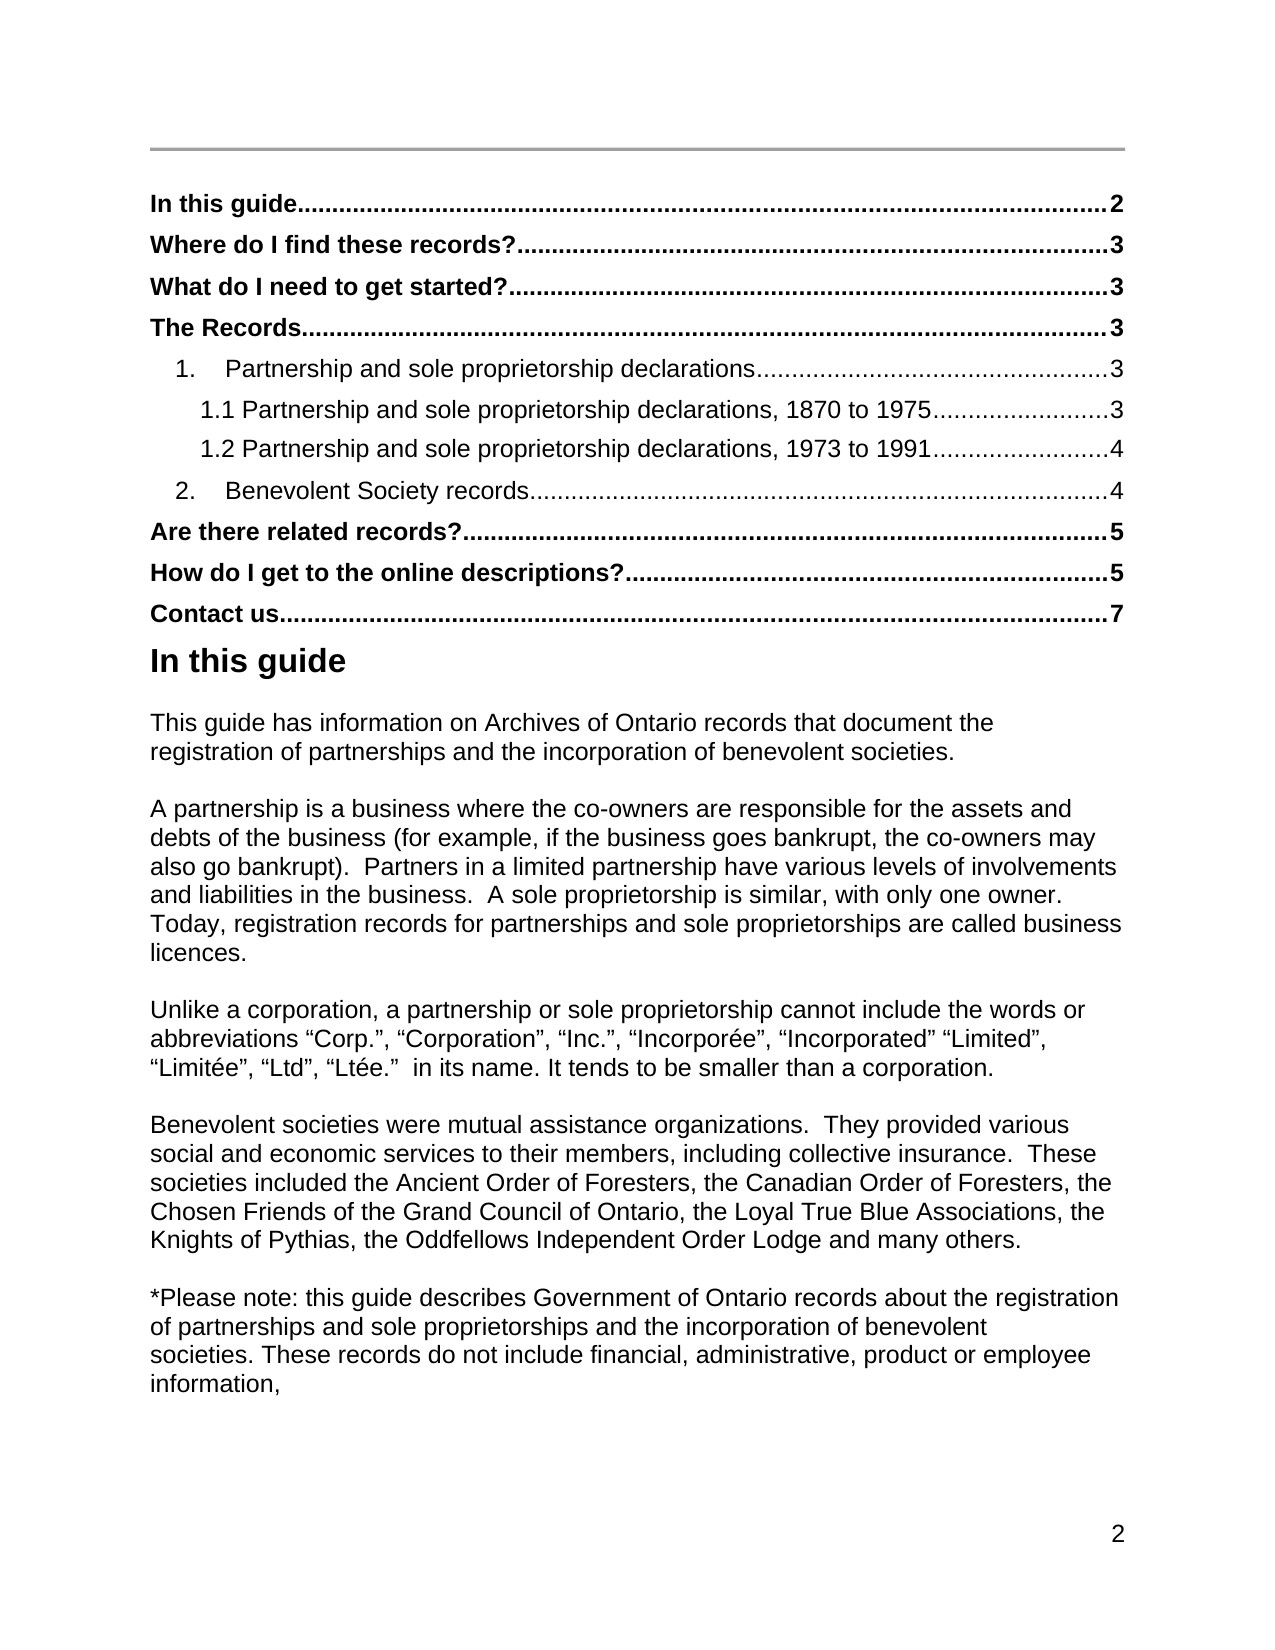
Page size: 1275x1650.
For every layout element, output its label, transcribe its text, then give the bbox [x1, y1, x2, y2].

text *Please note: this guide describes Government of Ontario records about the registration of partnerships and sole proprietorships and the incorporation of benevolent societies. These records do not include financial, administrative, product or employee information, [150, 1283, 1125, 1398]
text How do I get to the online descriptions? 5 [150, 558, 1125, 587]
text The Records 3 [150, 313, 1125, 341]
text Unlike a corporation, a partnership or sole proprietorship cannot include the words or abbreviations “Corp.”, “Corporation”, “Inc.”, “Incorporée”, “Incorporated” “Limited”, “Limitée”, “Ltd”, “Ltée.” in its name. It tends to be smaller than a corporation. [150, 995, 1125, 1082]
text This guide has information on Archives of Ontario records that document the registration of partnerships and the incorporation of benevolent societies. [150, 708, 1125, 765]
text 1. Partnership and sole proprietorship declarations 3 [175, 354, 1125, 383]
text 1.2 Partnership and sole proprietorship declarations, 1973 to 1991 4 [200, 434, 1125, 463]
text Are there related records? 5 [150, 517, 1125, 546]
text What do I need to get started? 3 [150, 271, 1125, 300]
text In this guide 2 [150, 189, 1125, 218]
text 2. Benevolent Society records 4 [175, 476, 1125, 504]
text Benevolent societies were mutual assistance organizations. They provided various social and economic services to their members, including collective insurance. These societies included the Ancient Order of Foresters, the Canadian Order of Foresters, the Chosen Friends of the Grand Council of Ontario, the Loyal True Blue Associations, the Knights of Pythias, the Oddfellows Independent Order Lodge and many others. [150, 1110, 1125, 1254]
text 1.1 Partnership and sole proprietorship declarations, 1870 to 1975 3 [200, 395, 1125, 424]
text Contact us 7 [150, 599, 1125, 628]
text A partnership is a business where the co-owners are responsible for the assets and debts of the business (for example, if the business goes bankrupt, the co-owners may also go bankrupt). Partners in a limited partnership have various levels of involvements and liabilities in the business. A sole proprietorship is similar, with only one owner. Today, registration records for partnerships and sole proprietorships are called business licences. [150, 794, 1125, 967]
text Where do I find these records? 3 [150, 230, 1125, 259]
subtitle In this guide [150, 641, 1125, 679]
